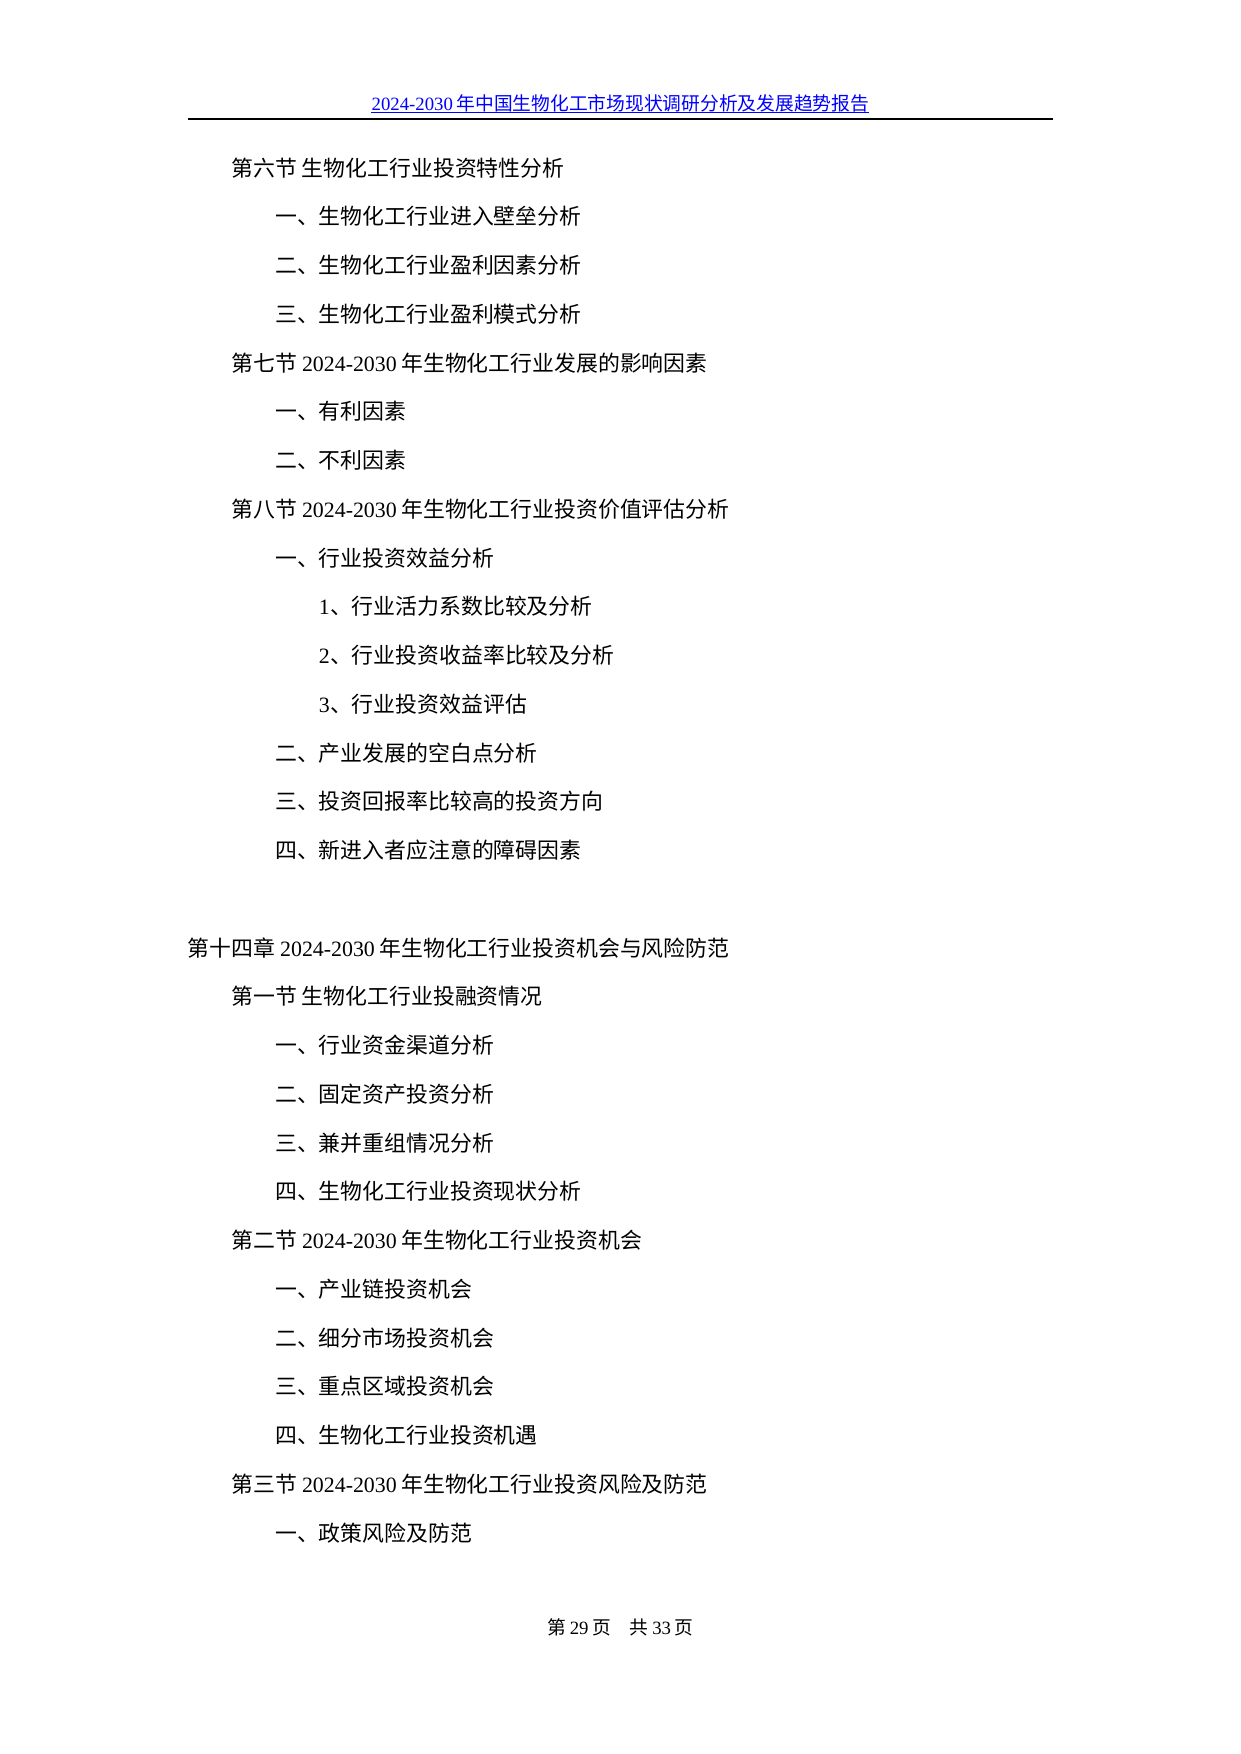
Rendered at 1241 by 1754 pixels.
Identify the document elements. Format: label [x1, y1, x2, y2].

text [187, 150, 1053, 1548]
